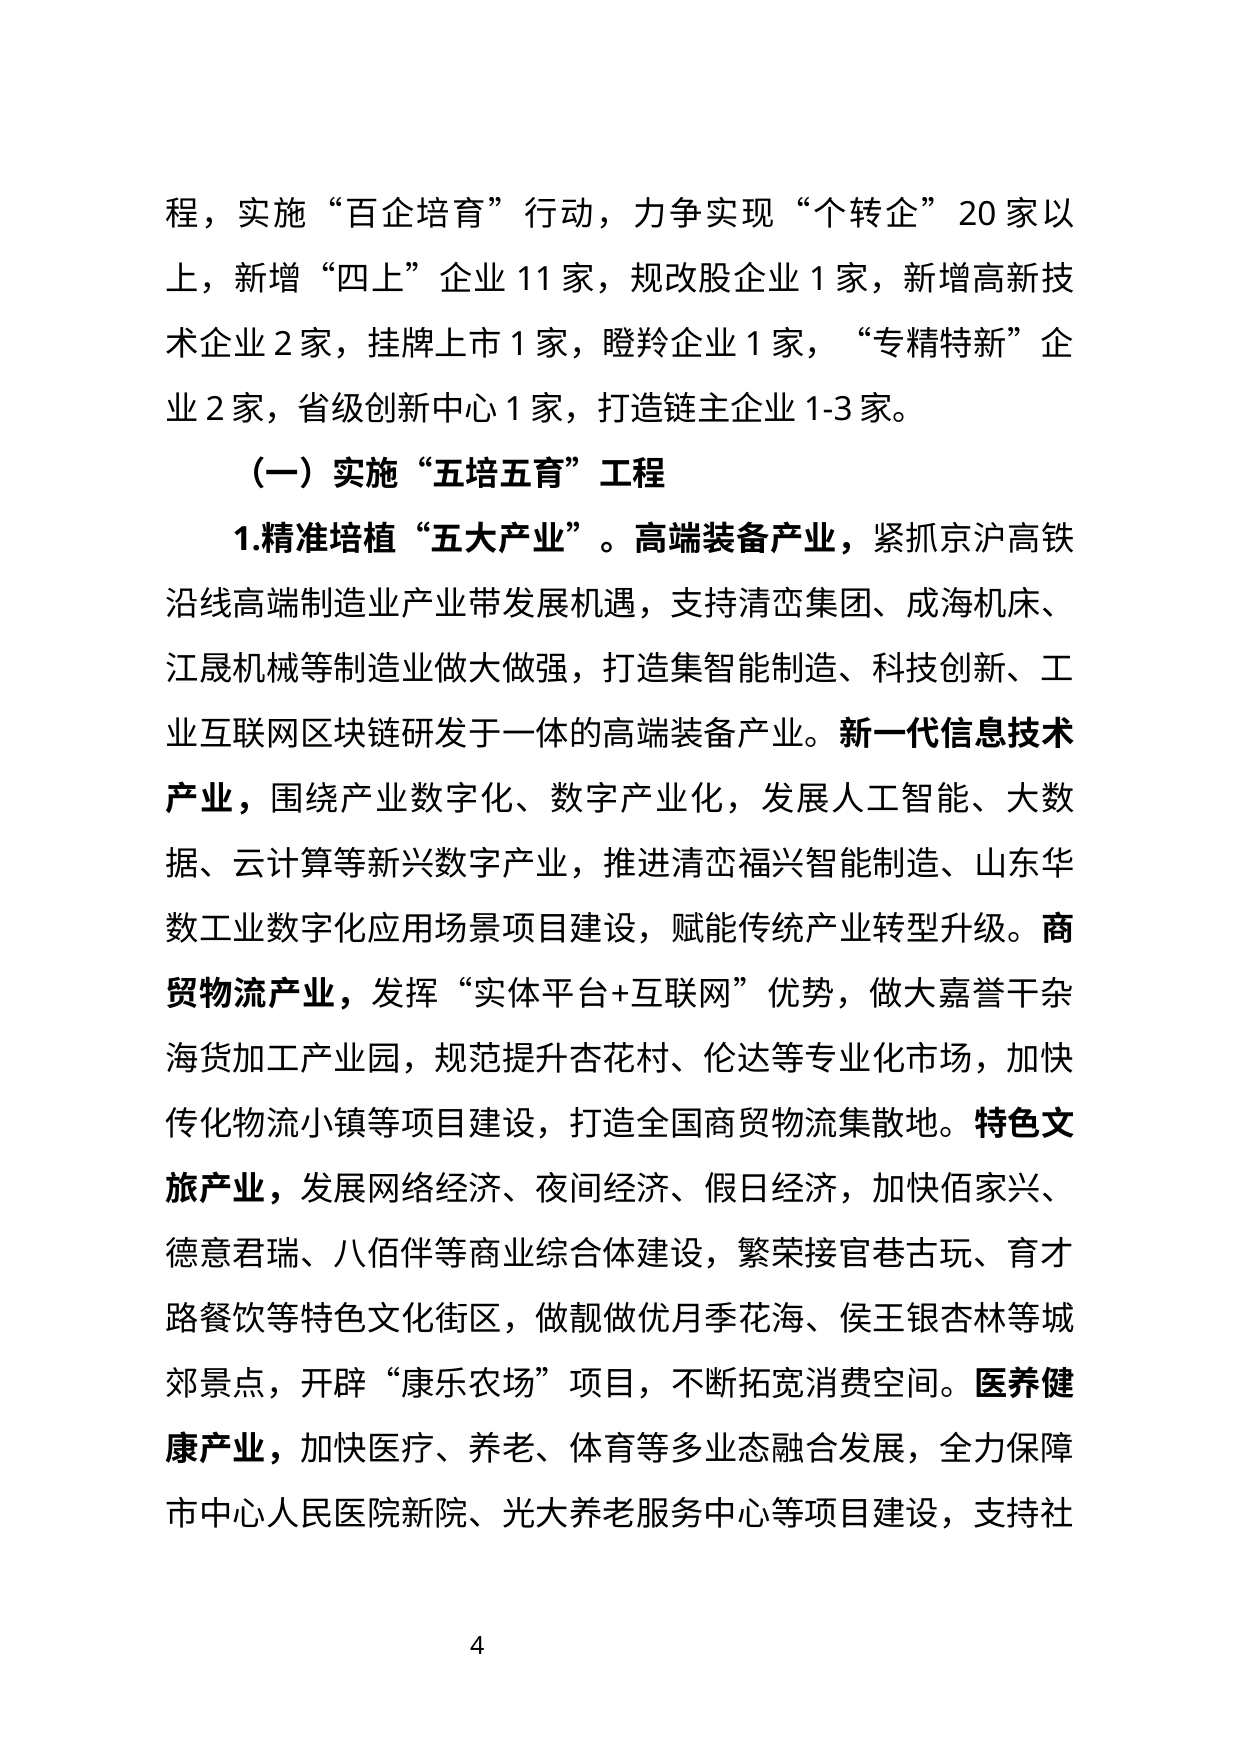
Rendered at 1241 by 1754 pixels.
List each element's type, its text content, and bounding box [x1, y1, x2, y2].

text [165, 178, 1075, 438]
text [165, 503, 1075, 1543]
text （一）实施“五培五育”工程 [165, 438, 1075, 503]
